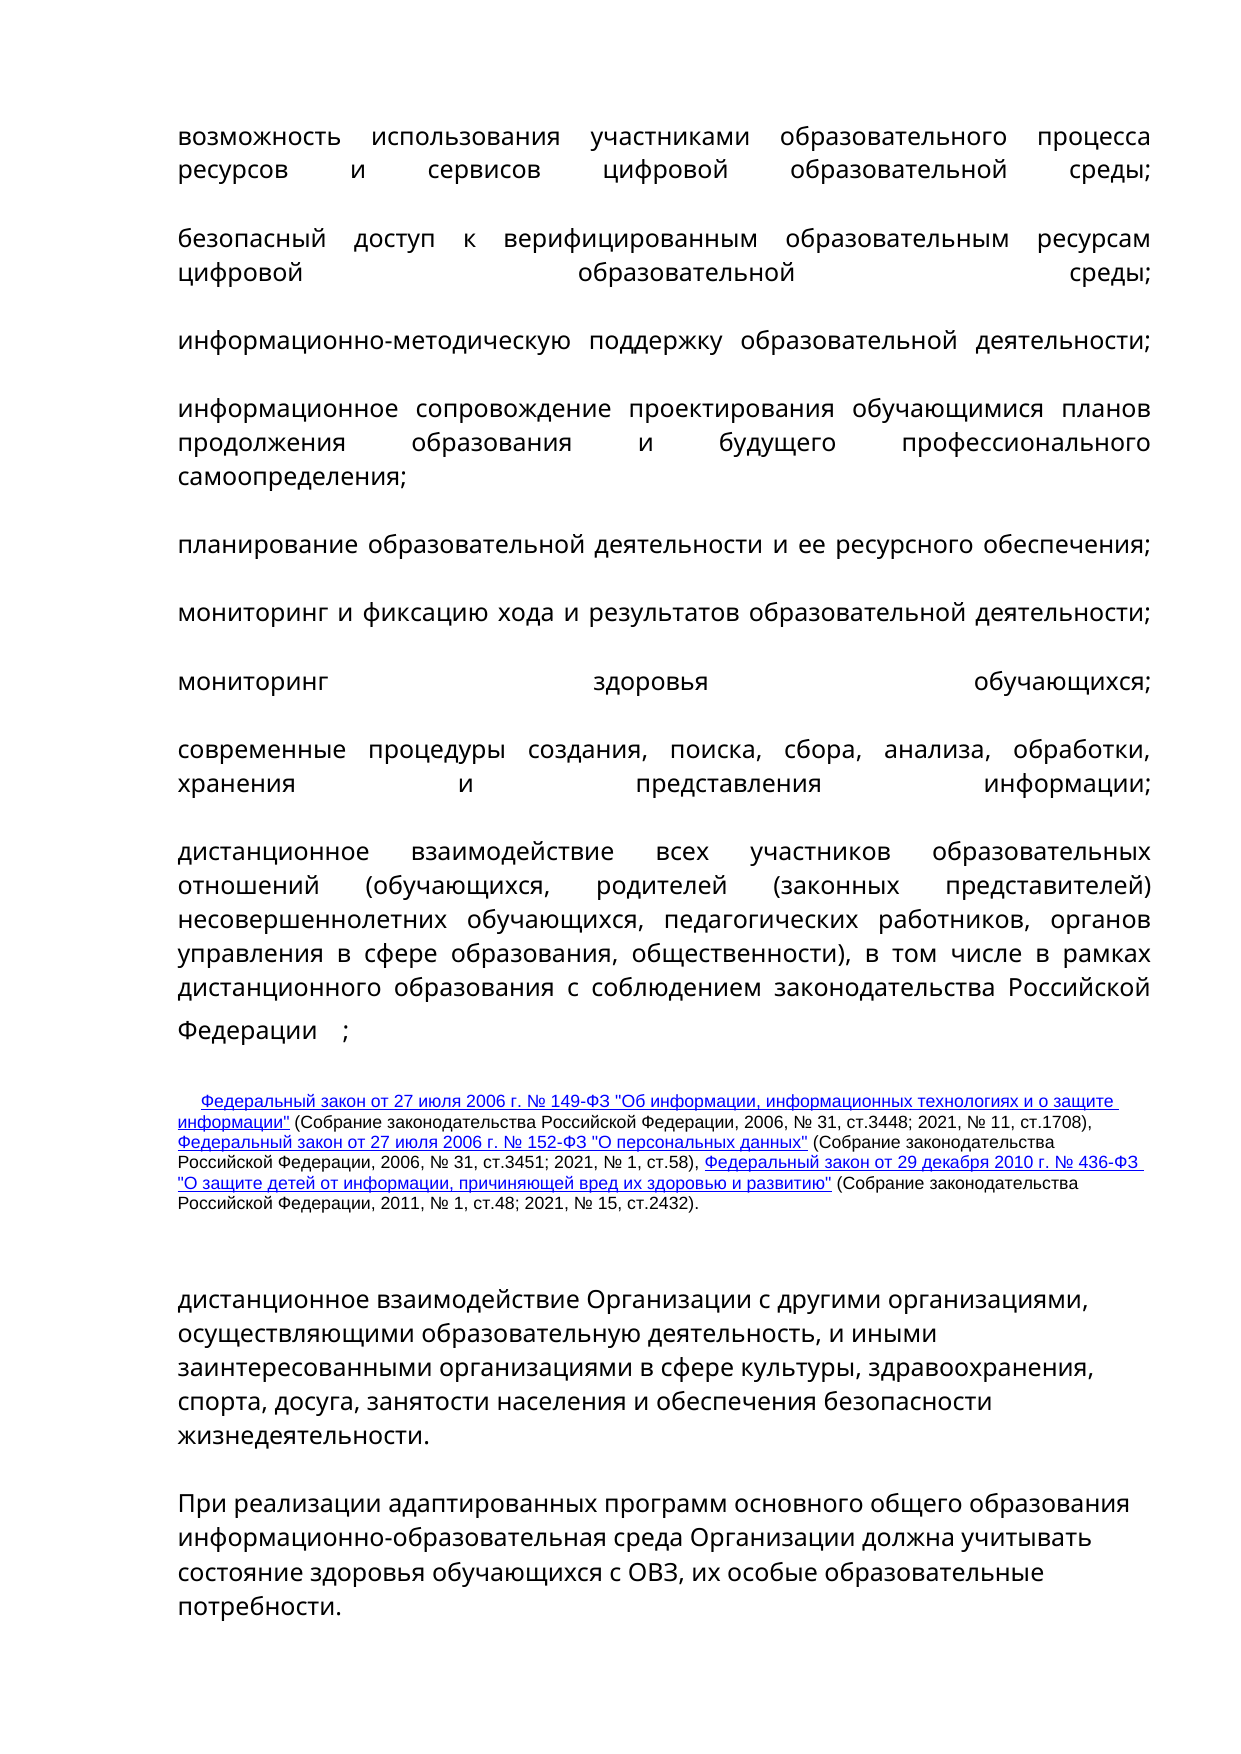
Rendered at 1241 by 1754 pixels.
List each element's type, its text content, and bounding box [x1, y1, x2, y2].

text Федеральный закон от 27 июля 2006 г. № 149-ФЗ "Об информации, информационных технологиях и о защите информации" (Собрание законодательства Российской Федерации, 2006, № 31, ст.3448; 2021, № 11, ст.1708), Федеральный закон от 27 июля 2006 г. № 152-ФЗ "О персональных данных" (Собрание законодательства Российской Федерации, 2006, № 31, ст.3451; 2021, № 1, ст.58), Федеральный закон от 29 декабря 2010 г. № 436-ФЗ "О защите детей от информации, причиняющей вред их здоровью и развитию" (Собрание законодательства Российской Федерации, 2011, № 1, ст.48; 2021, № 15, ст.2432). [177, 1070, 1152, 1213]
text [177, 1213, 1152, 1622]
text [177, 118, 1152, 1047]
